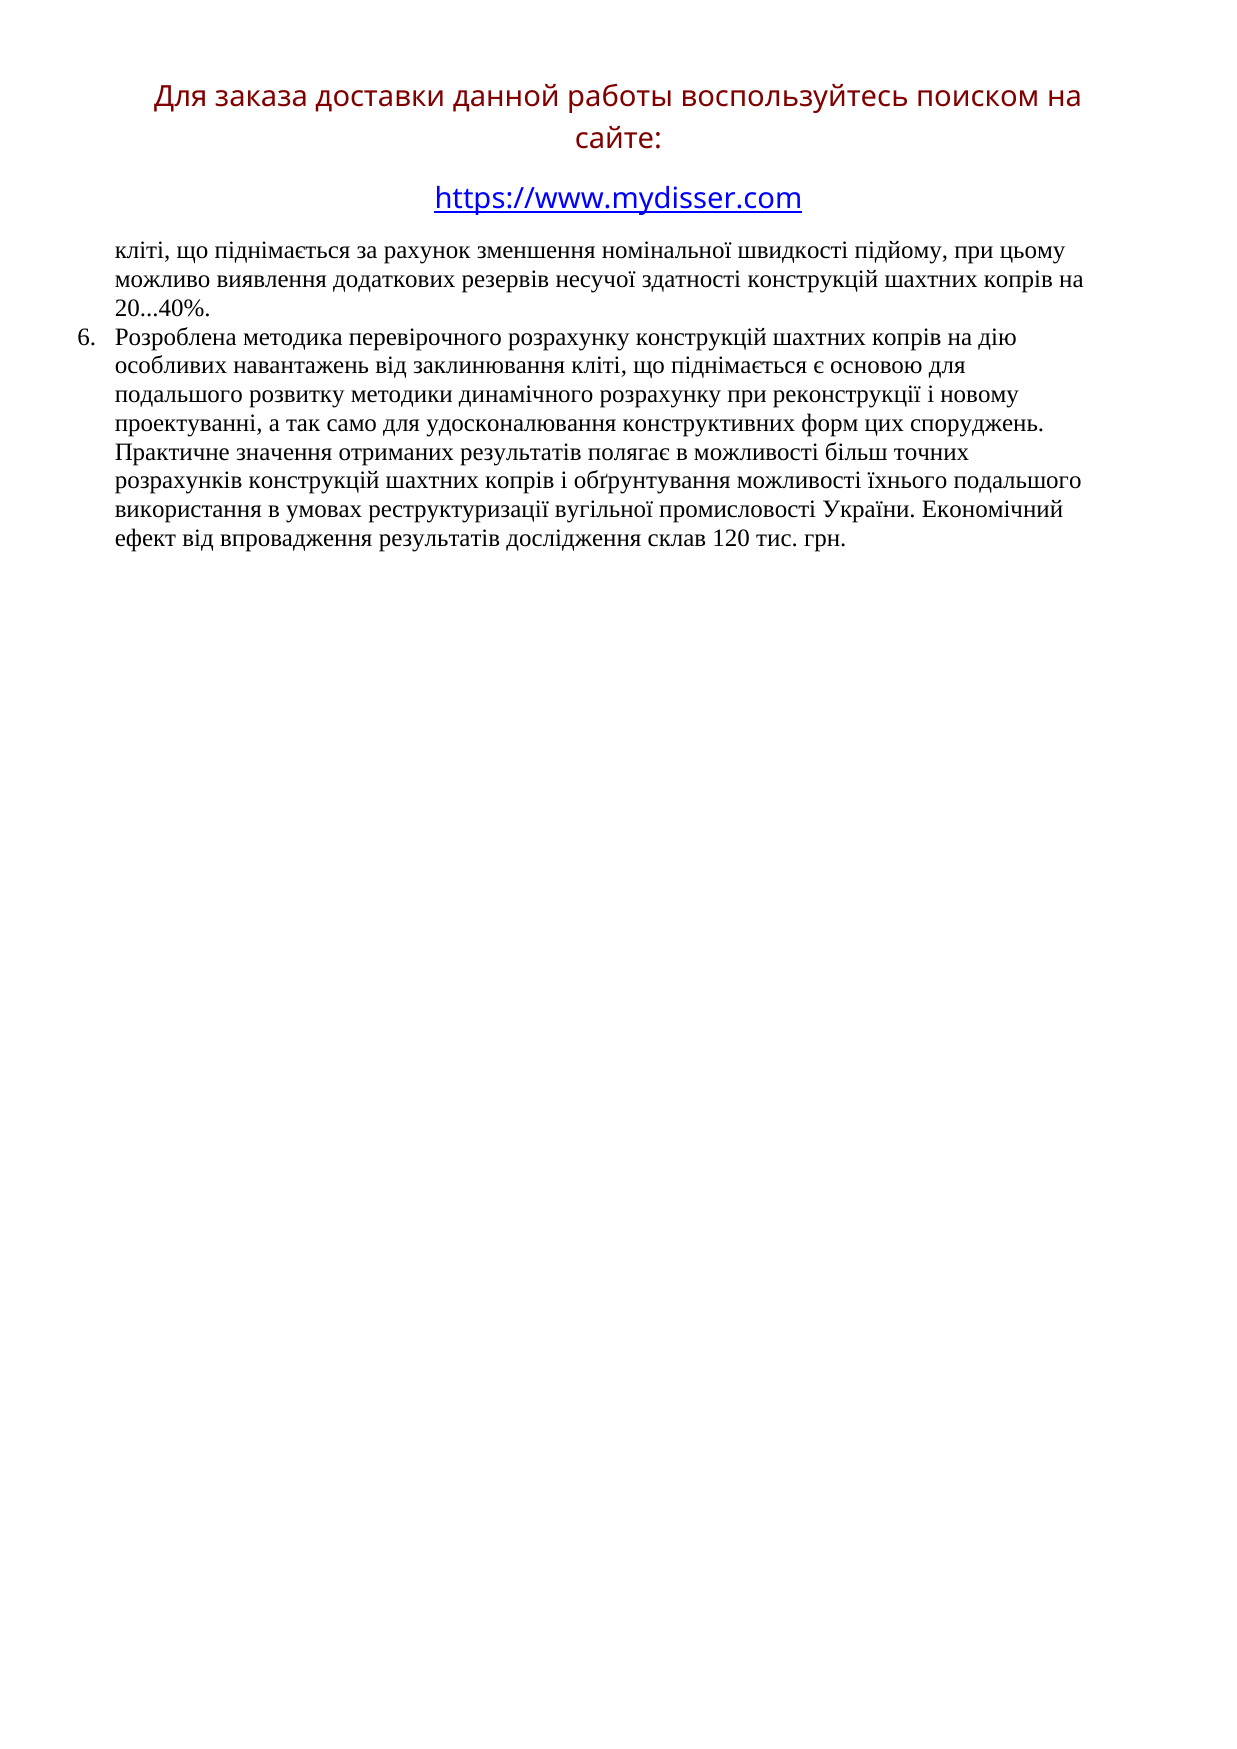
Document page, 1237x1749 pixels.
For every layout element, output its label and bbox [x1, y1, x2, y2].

table_cell [40, 236, 1086, 581]
